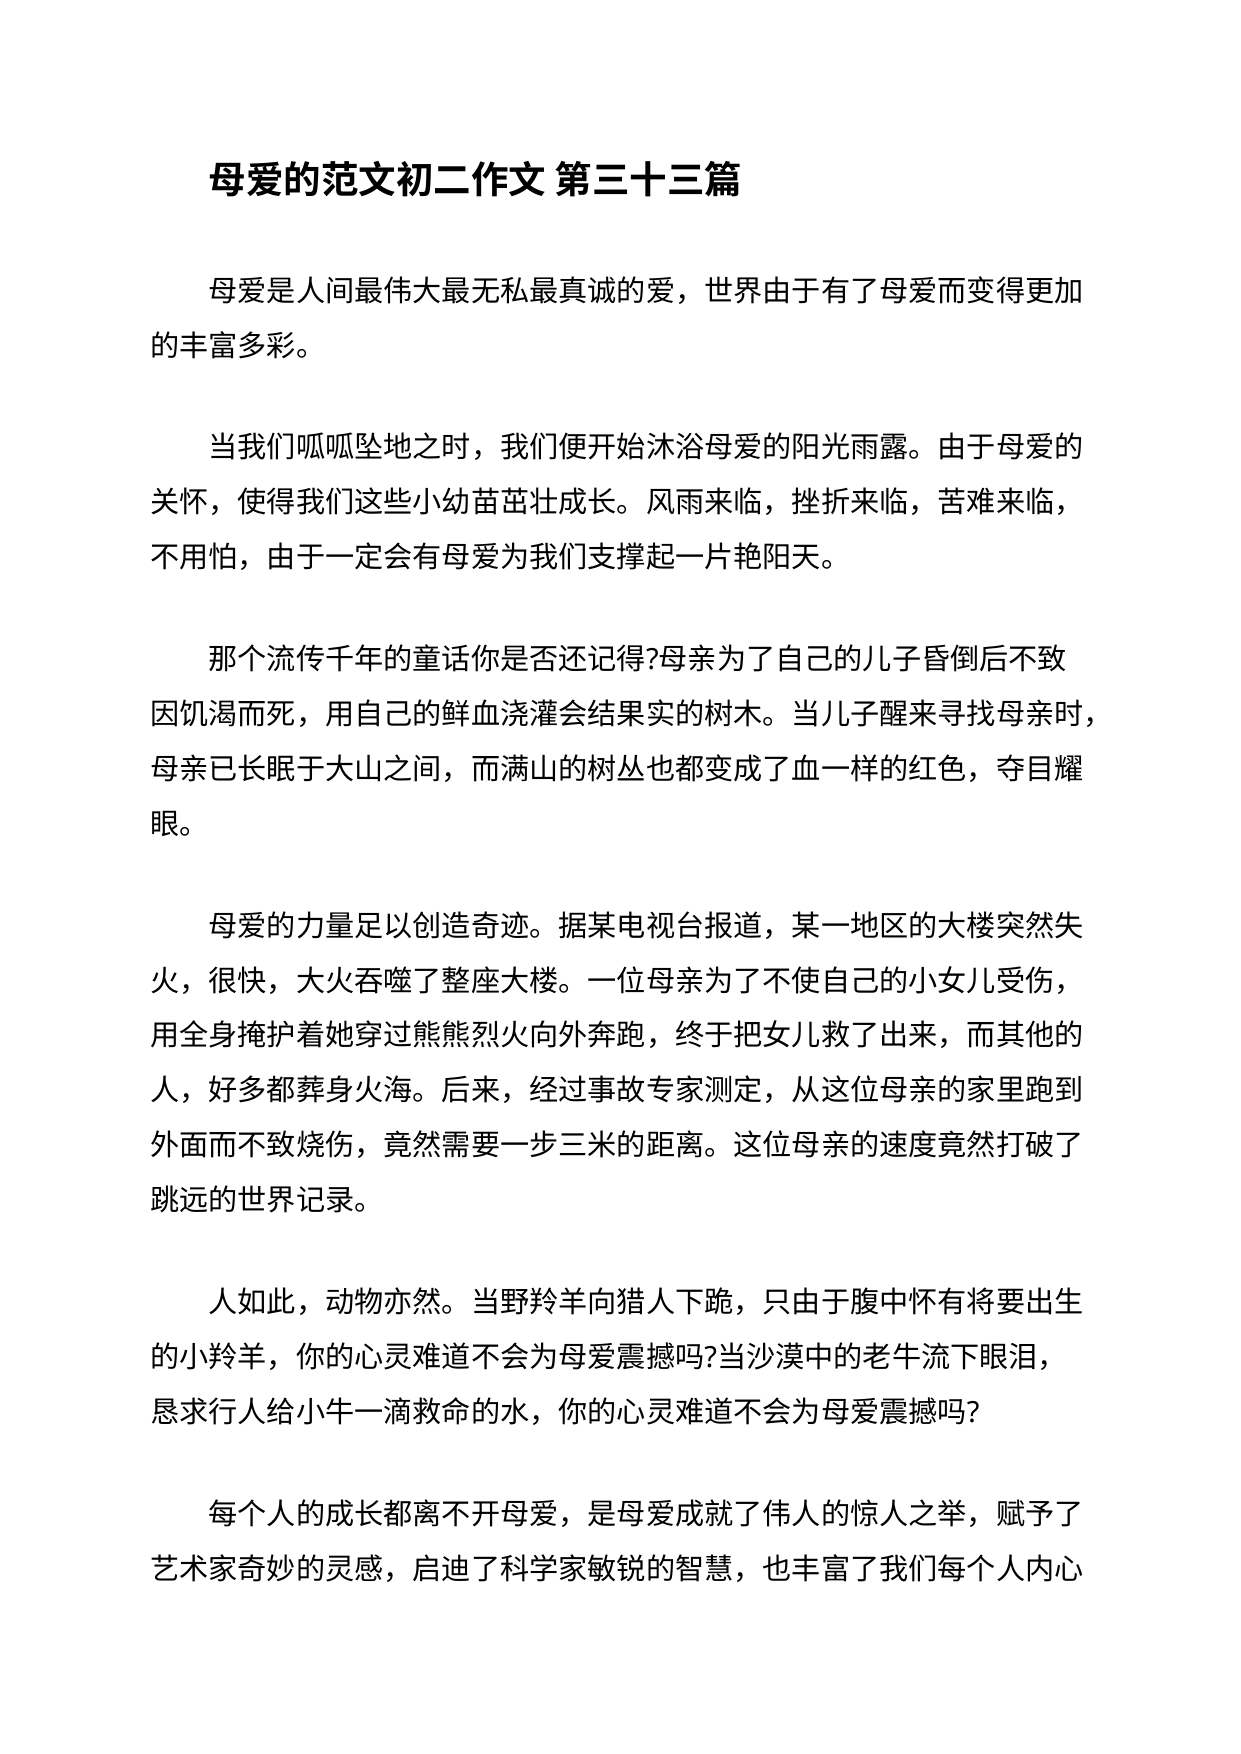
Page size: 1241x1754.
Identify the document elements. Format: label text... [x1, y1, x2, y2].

text 当我们呱呱坠地之时，我们便开始沐浴母爱的阳光雨露。由于母爱的关怀，使得我们这些小幼苗茁壮成长。风雨来临，挫折来临，苦难来临，不用怕，由于一定会有母爱为我们支撑起一片艳阳天。 [150, 424, 1090, 576]
text 母爱的力量足以创造奇迹。据某电视台报道，某一地区的大楼突然失火，很快，大火吞噬了整座大楼。一位母亲为了不使自己的小女儿受伤，用全身掩护着她穿过熊熊烈火向外奔跑，终于把女儿救了出来，而其他的人，好多都葬身火海。后来，经过事故专家测定，从这位母亲的家里跑到外面而不致烧伤，竟然需要一步三米的距离。这位母亲的速度竟然打破了跳远的世界记录。 [150, 902, 1090, 1219]
text 那个流传千年的童话你是否还记得?母亲为了自己的儿子昏倒后不致因饥渴而死，用自己的鲜血浇灌会结果实的树木。当儿子醒来寻找母亲时，母亲已长眠于大山之间，而满山的树丛也都变成了血一样的红色，夺目耀眼。 [150, 636, 1090, 843]
text 人如此，动物亦然。当野羚羊向猎人下跪，只由于腹中怀有将要出生的小羚羊，你的心灵难道不会为母爱震撼吗?当沙漠中的老牛流下眼泪，恳求行人给小牛一滴救命的水，你的心灵难道不会为母爱震撼吗? [150, 1278, 1090, 1431]
text 母爱是人间最伟大最无私最真诚的爱，世界由于有了母爱而变得更加的丰富多彩。 [150, 267, 1090, 364]
text 母爱的范文初二作文 第三十三篇 [150, 150, 1090, 204]
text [150, 1490, 1090, 1587]
